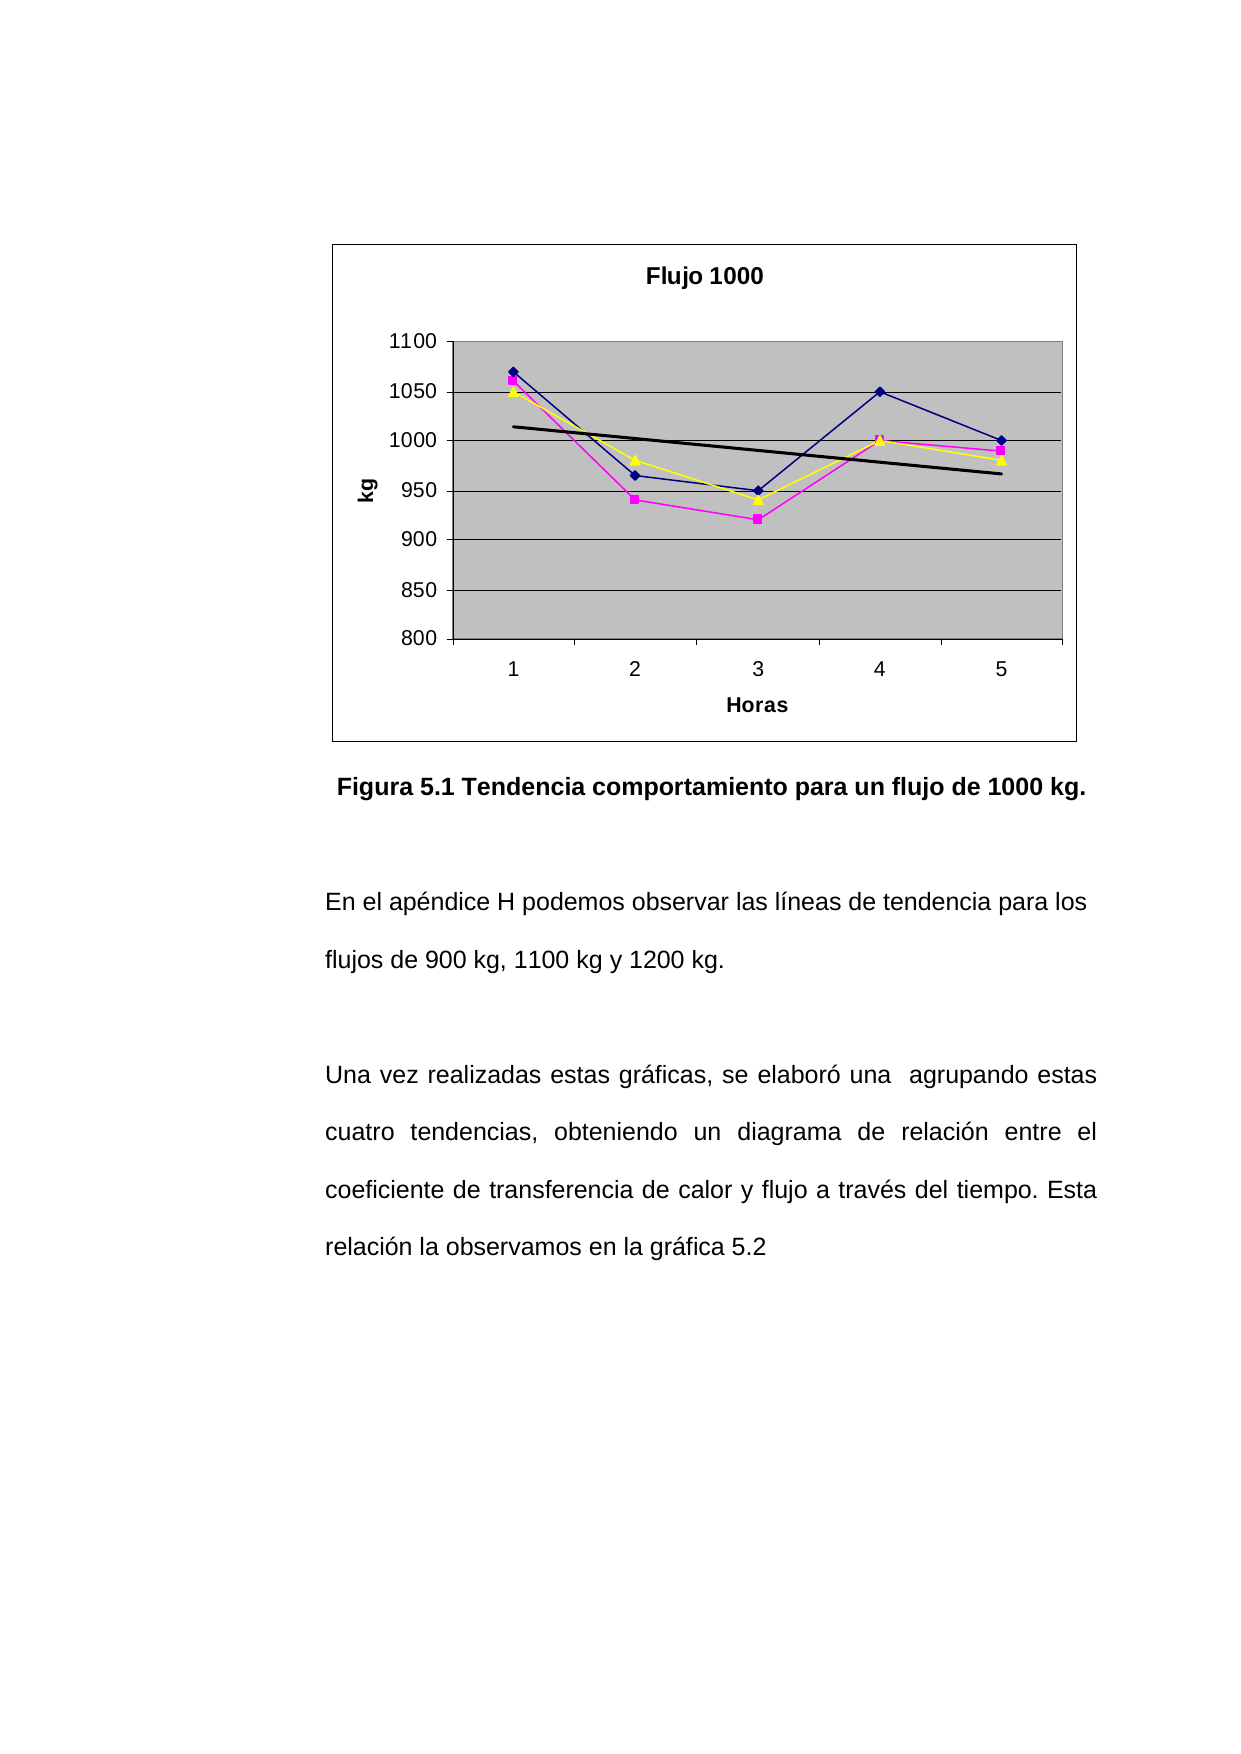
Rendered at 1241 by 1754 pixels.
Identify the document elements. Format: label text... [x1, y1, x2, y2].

text Una vez realizadas estas gráficas, se elaboró una agrupando estas cuatro tendencias, obteniendo un diagrama de relación entre el coeficiente de transferencia de calor y flujo a través del tiempo. Esta relación la observamos en la gráfica 5.2 [325, 1060, 1098, 1261]
text Figura 5.1 Tendencia comportamiento para un flujo de 1000 kg. [325, 772, 1098, 801]
text En el apéndice H podemos observar las líneas de tendencia para los flujos de 900 kg, 1100 kg y 1200 kg. [325, 887, 1098, 974]
